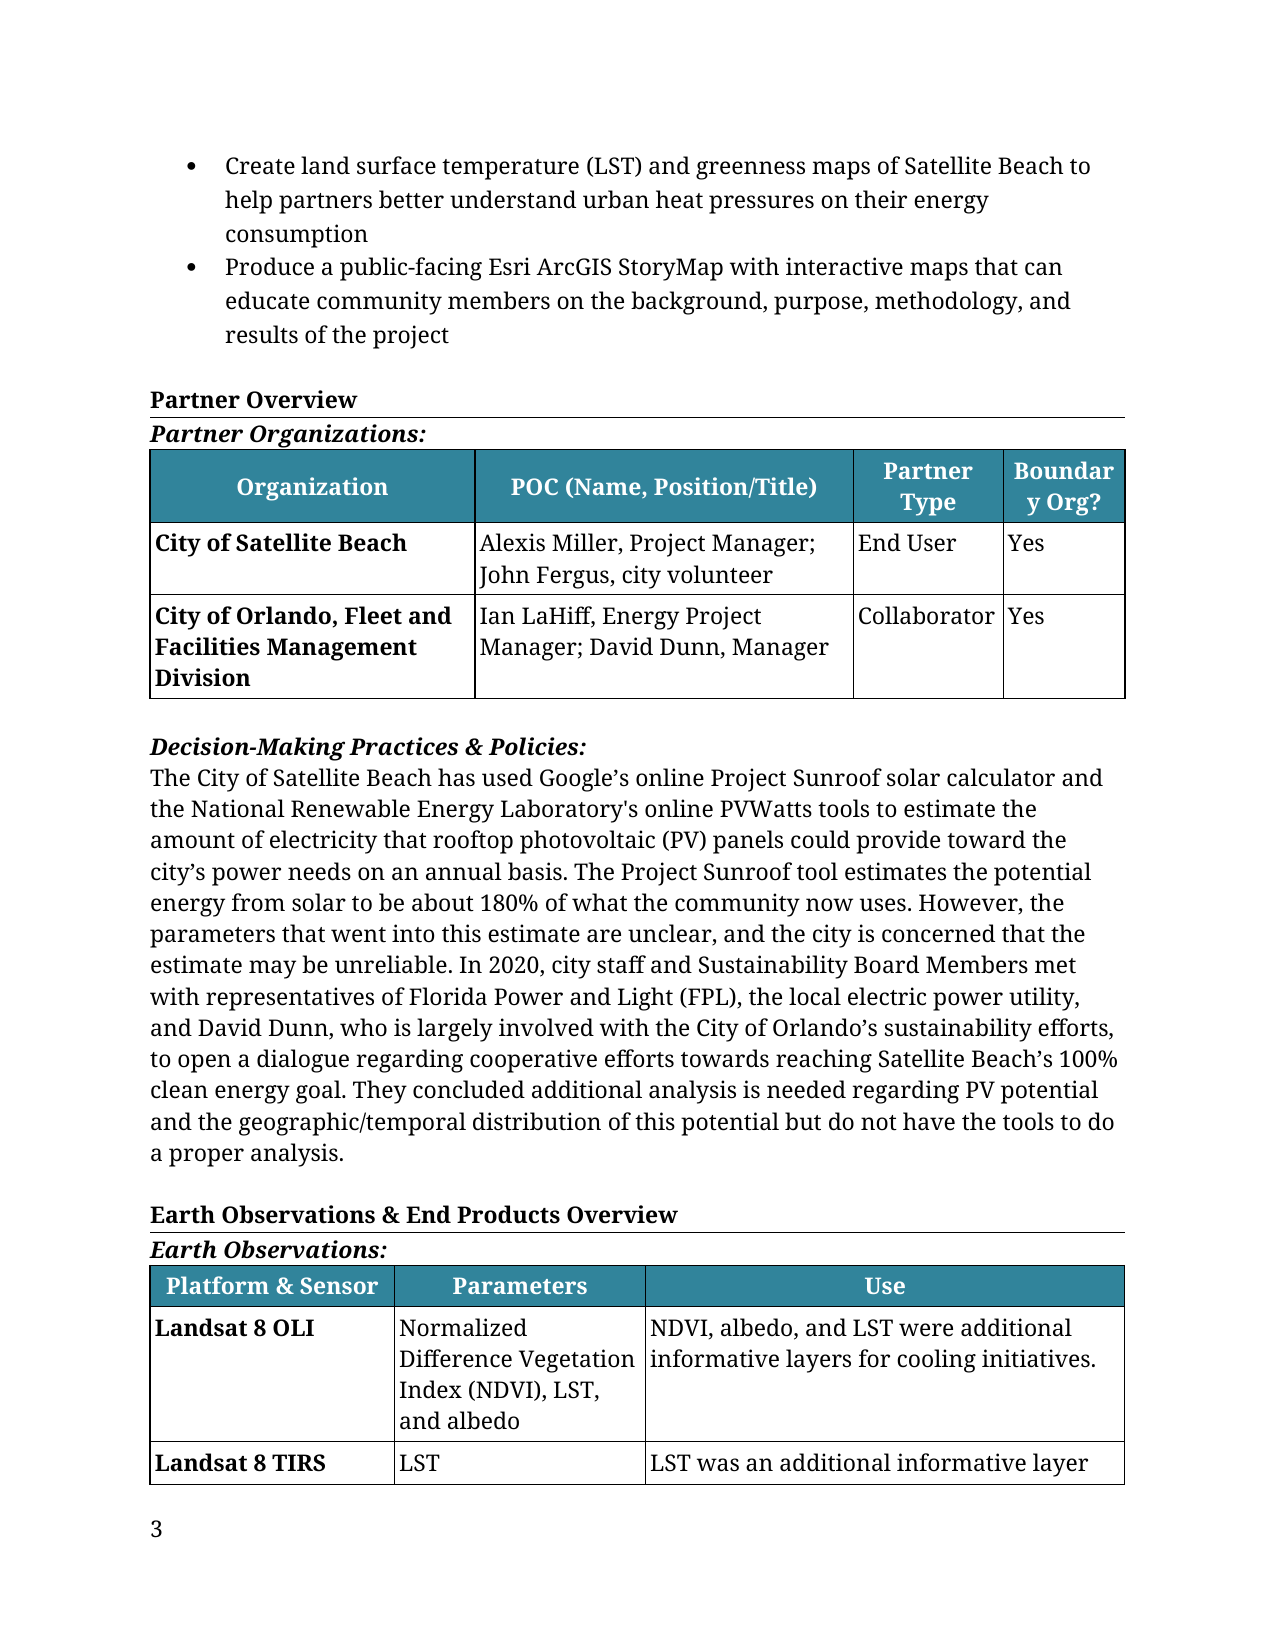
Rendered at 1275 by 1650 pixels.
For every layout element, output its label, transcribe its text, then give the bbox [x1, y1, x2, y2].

table_cell City of Orlando, Fleet and Facilities Management Division [151, 595, 474, 698]
text Earth Observations & End Products Overview [150, 1199, 1125, 1232]
table_header Use [646, 1266, 1124, 1306]
table_header Parameters [395, 1266, 645, 1306]
text Decision-Making Practices & Policies: [150, 730, 1125, 762]
table_cell End User [854, 523, 1003, 594]
table_cell Alexis Miller, Project Manager; John Fergus, city volunteer [476, 523, 853, 594]
table_cell City of Satellite Beach [151, 523, 474, 594]
table_header Platform & Sensor [151, 1266, 394, 1306]
table_header Partner Type [854, 450, 1003, 522]
list Produce a public-facing Esri ArcGIS StoryMap with interactive maps that can educate community members on the background, purpose, methodology, and results of the project [187, 251, 1125, 350]
table_header Organization [151, 450, 474, 522]
text The City of Satellite Beach has used Google’s online Project Sunroof solar calculator and the National Renewable Energy Laboratory's online PVWatts tools to estimate the amount of electricity that rooftop photovoltaic (PV) panels could provide toward the city’s power needs on an annual basis. The Project Sunroof tool estimates the potential energy from solar to be about 180% of what the community now uses. However, the parameters that went into this estimate are unclear, and the city is concerned that the estimate may be unreliable. In 2020, city staff and Sustainability Board Members met with representatives of Florida Power and Light (FPL), the local electric power utility, and David Dunn, who is largely involved with the City of Orlando’s sustainability efforts, to open a dialogue regarding cooperative efforts towards reaching Satellite Beach’s 100% clean energy goal. They concluded additional analysis is needed regarding PV potential and the geographic/temporal distribution of this potential but do not have the tools to do a proper analysis. [150, 762, 1125, 1168]
table_cell Ian LaHiff, Energy Project Manager; David Dunn, Manager [476, 595, 853, 698]
list Create land surface temperature (LST) and greenness maps of Satellite Beach to help partners better understand urban heat pressures on their energy consumption [187, 150, 1125, 249]
table_cell Normalized Difference Vegetation Index (NDVI), LST, and albedo [395, 1307, 645, 1441]
table_header POC (Name, Position/Title) [476, 450, 853, 522]
table_cell Yes [1004, 595, 1124, 698]
table_cell Landsat 8 OLI [151, 1307, 394, 1441]
text Earth Observations: [150, 1233, 1125, 1265]
table_cell Yes [1004, 523, 1124, 594]
table_cell LST [395, 1442, 645, 1484]
text Partner Overview [150, 384, 1125, 417]
table_cell NDVI, albedo, and LST were additional informative layers for cooling initiatives. [646, 1307, 1124, 1441]
table_cell Collaborator [854, 595, 1003, 698]
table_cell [646, 1442, 1124, 1484]
table_cell Landsat 8 TIRS [151, 1442, 394, 1484]
table_header Boundary Org? [1004, 450, 1124, 522]
text Partner Organizations: [150, 418, 1125, 449]
